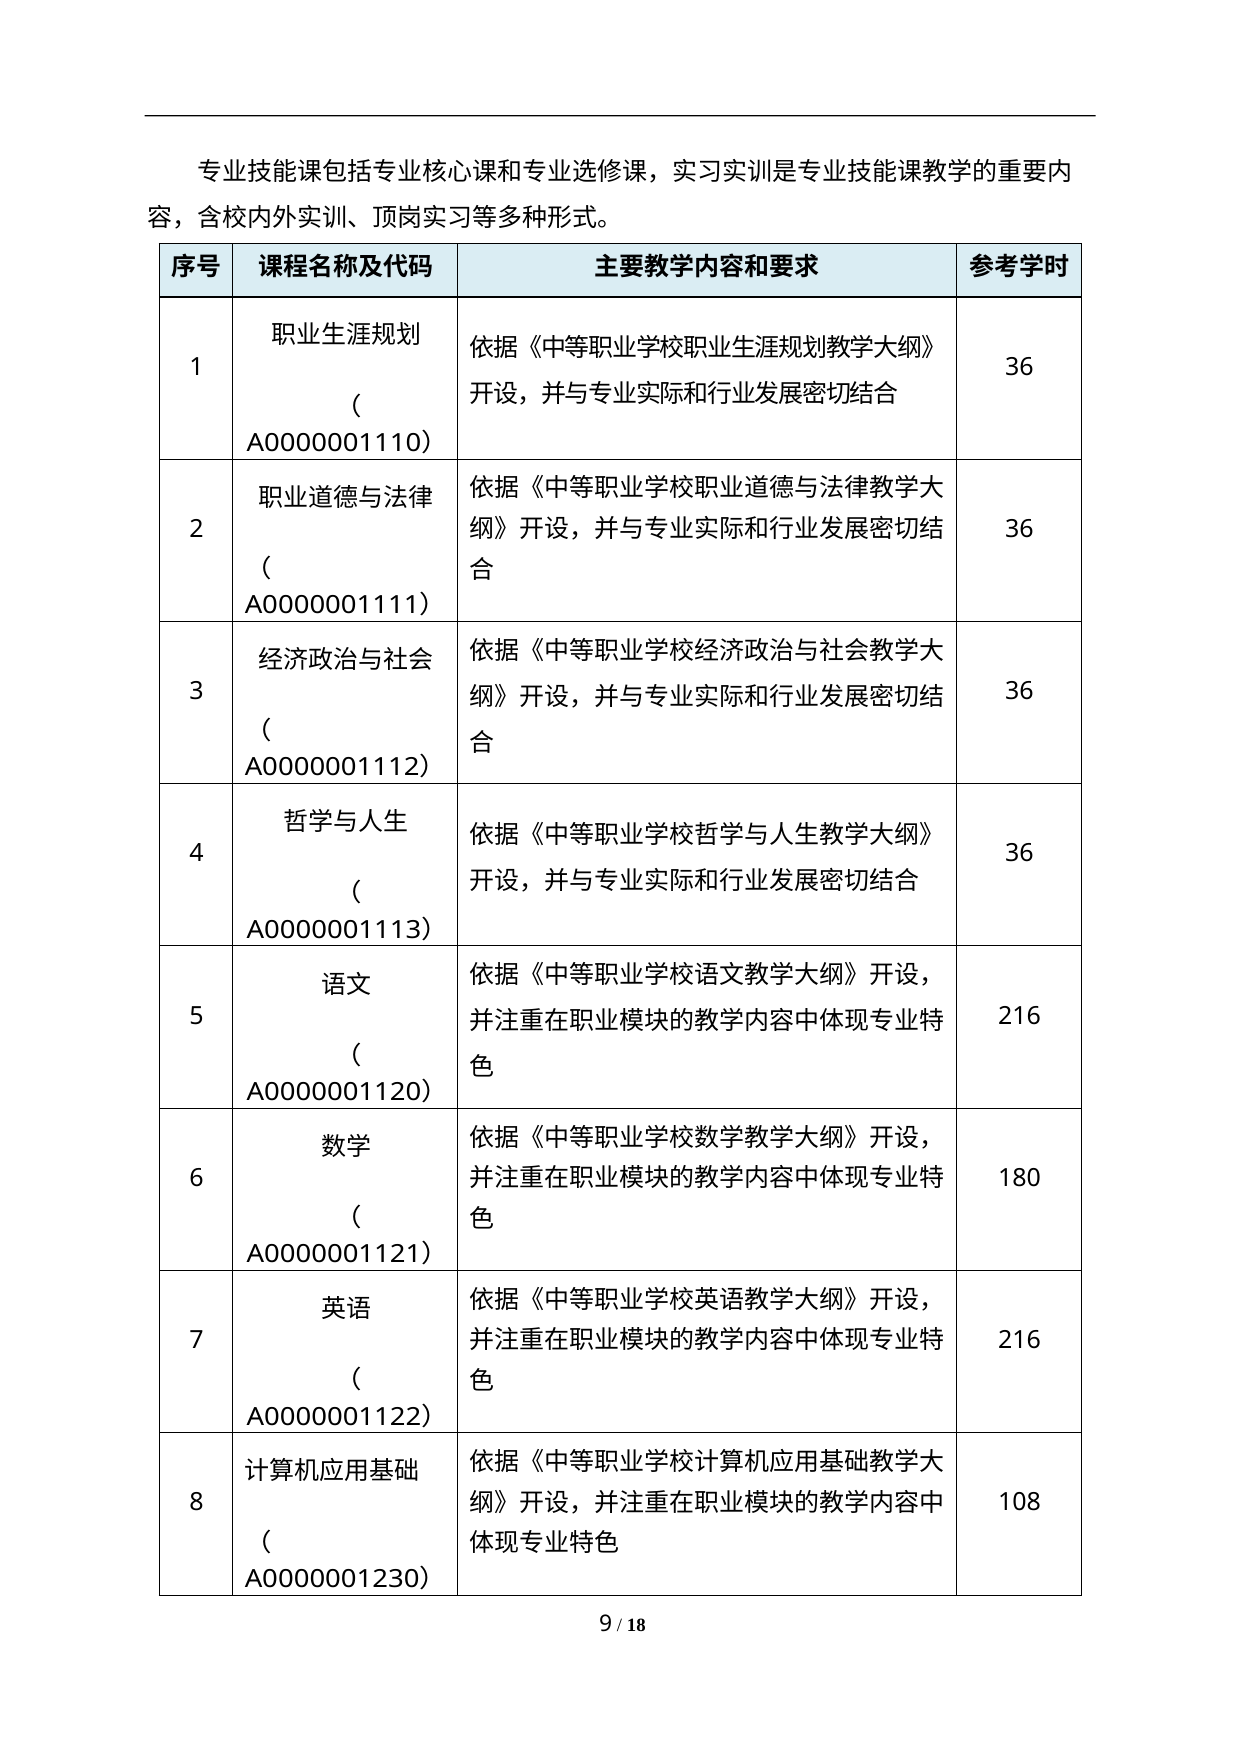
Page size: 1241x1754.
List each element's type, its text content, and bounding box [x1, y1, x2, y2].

table_cell 职业生涯规划 （A0000001110） [233, 298, 457, 459]
table_header 参考学时 [957, 244, 1081, 296]
table_header 序号 [160, 244, 232, 296]
table_cell 数学 （A0000001121） [233, 1109, 457, 1270]
table_header 主要教学内容和要求 [458, 244, 956, 296]
table_cell 依据《中等职业学校计算机应用基础教学大 纲》开设，并注重在职业模块的教学内容中体现专业特色 [458, 1433, 956, 1594]
table_cell 依据《中等职业学校语文教学大纲》开设， 并注重在职业模块的教学内容中体现专业特 色 [458, 946, 956, 1108]
table_cell 216 [957, 946, 1081, 1108]
table_cell 依据《中等职业学校英语教学大纲》开设， 并注重在职业模块的教学内容中体现专业特色 [458, 1271, 956, 1432]
table_cell 36 [957, 460, 1081, 621]
table_cell 36 [957, 298, 1081, 459]
table_cell 4 [160, 784, 232, 945]
table_cell 216 [957, 1271, 1081, 1432]
table_cell 5 [160, 946, 232, 1108]
table_cell 180 [957, 1109, 1081, 1270]
table_cell 2 [160, 460, 232, 621]
table_cell 依据《中等职业学校哲学与人生教学大纲》开设，并与专业实际和行业发展密切结合 [458, 784, 956, 945]
table_cell 计算机应用基础 （A0000001230） [233, 1433, 457, 1594]
table_cell 36 [957, 784, 1081, 945]
table_cell 108 [957, 1433, 1081, 1594]
table_cell 职业道德与法律 （A0000001111） [233, 460, 457, 621]
table_cell 7 [160, 1271, 232, 1432]
table_cell 依据《中等职业学校职业生涯规划教学大纲》开设，并与专业实际和行业发展密切结合 [458, 298, 956, 459]
table_cell 3 [160, 622, 232, 783]
table_cell 依据《中等职业学校经济政治与社会教学大纲》开设，并与专业实际和行业发展密切结 合 [458, 622, 956, 783]
table_cell 经济政治与社会 （A0000001112） [233, 622, 457, 783]
table_cell 1 [160, 298, 232, 459]
table_cell 英语 （A0000001122） [233, 1271, 457, 1432]
table_cell 6 [160, 1109, 232, 1270]
table_header 课程名称及代码 [233, 244, 457, 296]
table_cell 哲学与人生 （A0000001113） [233, 784, 457, 945]
table_cell 依据《中等职业学校职业道德与法律教学大 纲》开设，并与专业实际和行业发展密切结合 [458, 460, 956, 621]
table_cell 36 [957, 622, 1081, 783]
table_cell 8 [160, 1433, 232, 1594]
text 专业技能课包括专业核心课和专业选修课，实习实训是专业技能课教学的重要内容，含校内外实训、顶岗实习等多种形式。 [148, 152, 1092, 233]
table_cell 依据《中等职业学校数学教学大纲》开设， 并注重在职业模块的教学内容中体现专业特色 [458, 1109, 956, 1270]
table_cell 语文 （A0000001120） [233, 946, 457, 1108]
